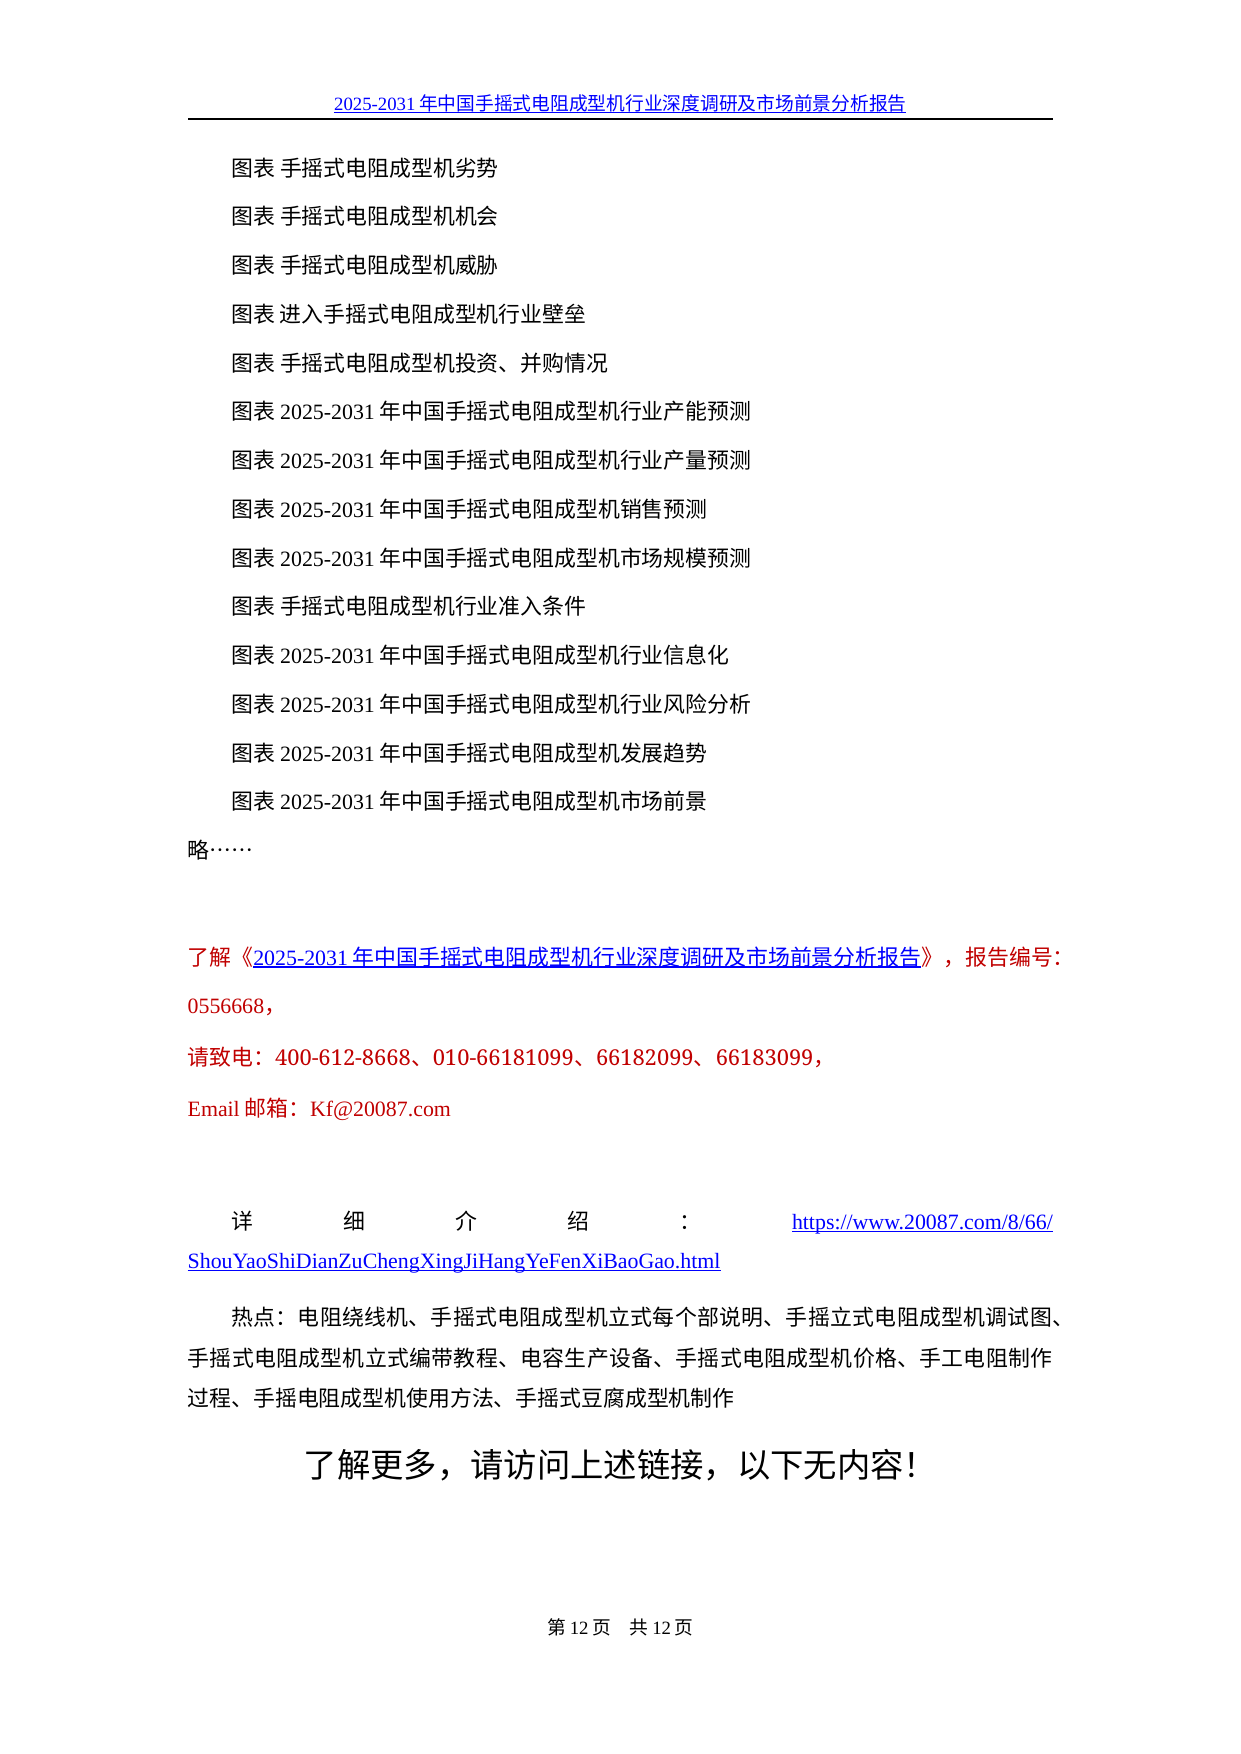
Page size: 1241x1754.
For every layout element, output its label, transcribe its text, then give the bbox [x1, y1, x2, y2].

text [187, 150, 1053, 865]
text 热点：电阻绕线机、手摇式电阻成型机立式每个部说明、手摇立式电阻成型机调试图、手摇式电阻成型机立式编带教程、电容生产设备、手摇式电阻成型机价格、手工电阻制作过程、手摇电阻成型机使用方法、手摇式豆腐成型机制作 [187, 1299, 1053, 1413]
text 详细介绍：https://www.20087.com/8/66/ShouYaoShiDianZuChengXingJiHangYeFenXiBaoGao.html [187, 1204, 1053, 1277]
title 了解更多，请访问上述链接，以下无内容！ [187, 1431, 1053, 1496]
text Email邮箱：Kf@20087.com [187, 1091, 1053, 1123]
text 了解《2025-2031年中国手摇式电阻成型机行业深度调研及市场前景分析报告》，报告编号：0556668， [187, 939, 1053, 1020]
text 请致电：400-612-8668、010-66181099、66182099、66183099， [187, 1039, 1053, 1072]
